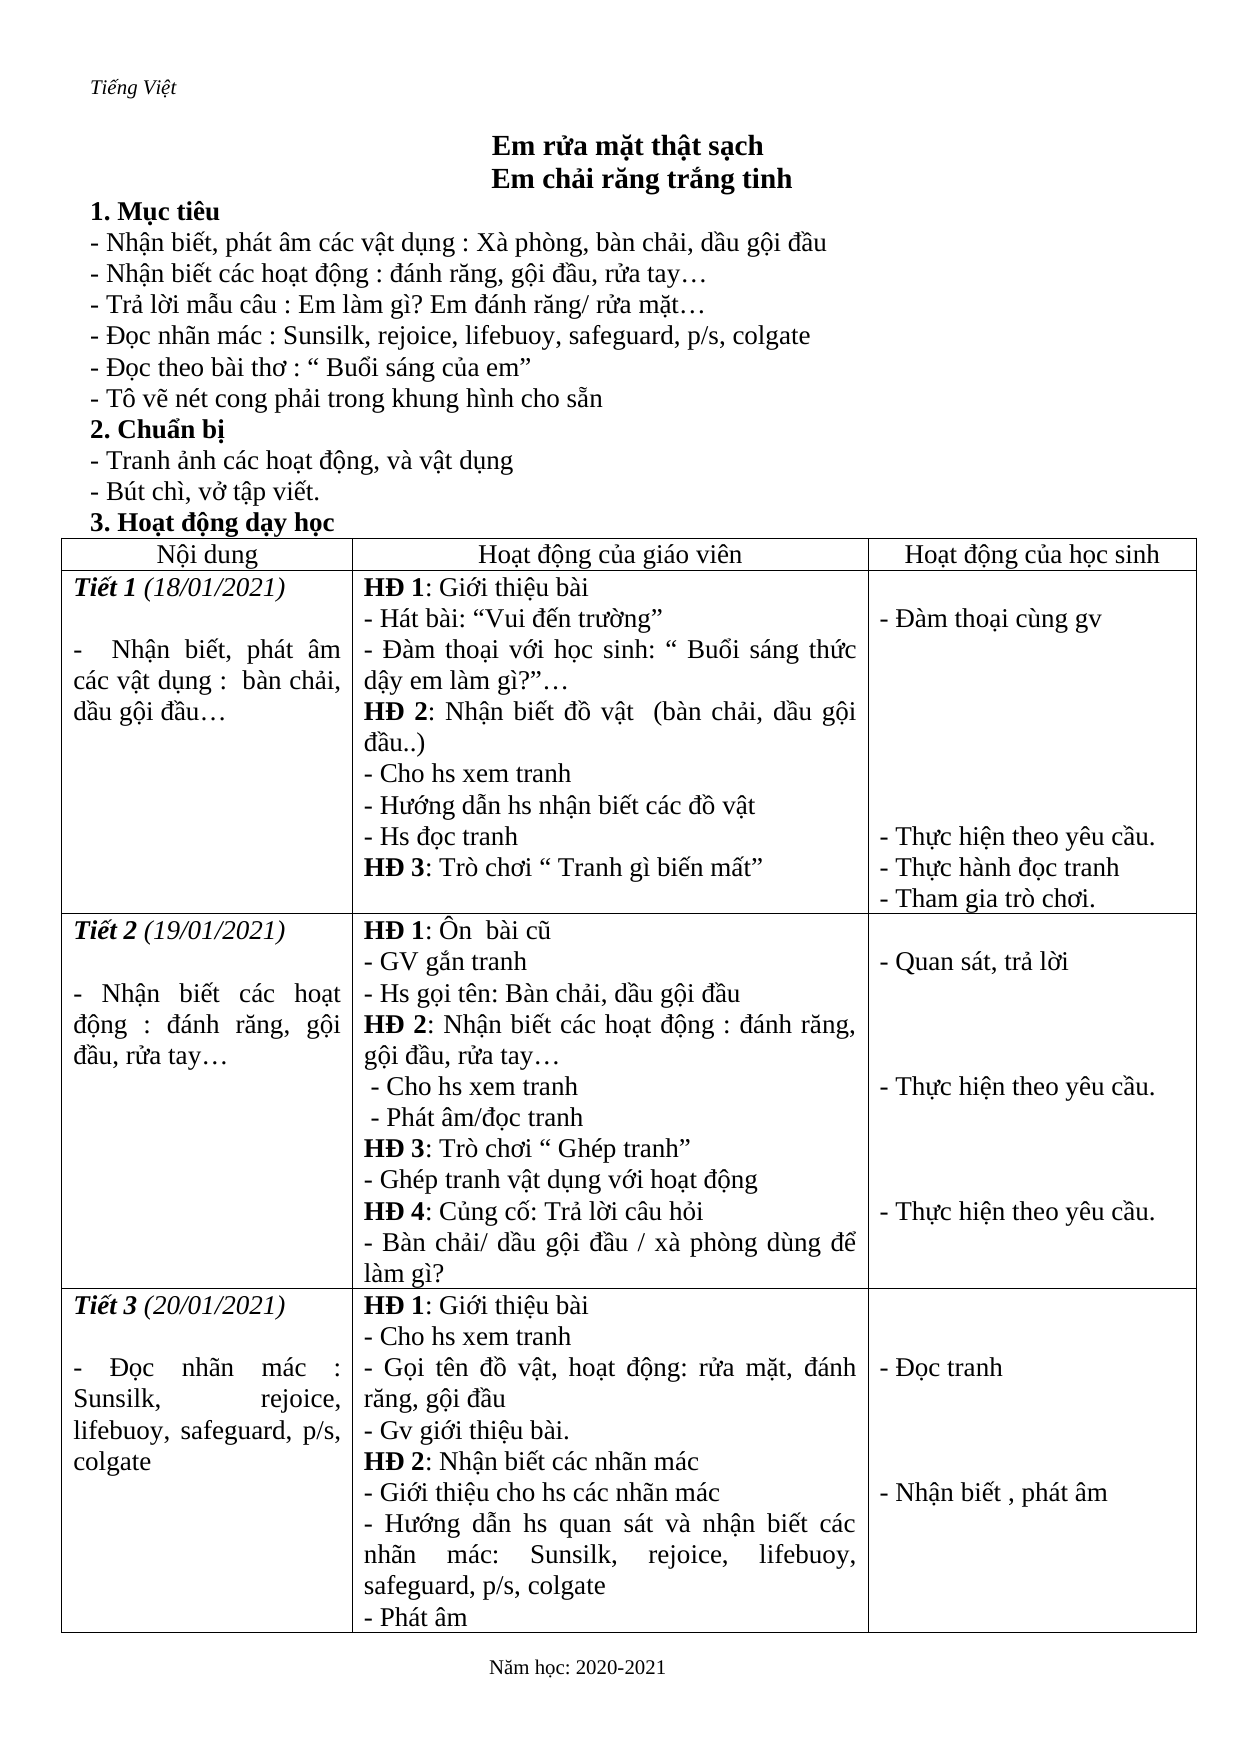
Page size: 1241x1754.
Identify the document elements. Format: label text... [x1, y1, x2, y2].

table_cell - Đàm thoại cùng gv - Thực hiện theo yêu cầu. - Thực hành đọc tranh - Tham gia trò chơi. [869, 571, 1196, 913]
text - Nhận biết các hoạt động : đánh răng, gội đầu, rửa tay… [90, 257, 1165, 288]
table_cell HĐ 1: Giới thiệu bài - Hát bài: “Vui đến trường” - Đàm thoại với học sinh: “ Buổi sáng thức dậy em làm gì?”… HĐ 2: Nhận biết đồ vật (bàn chải, dầu gội đầu..) - Cho hs xem tranh - Hướng dẫn hs nhận biết các đồ vật - Hs đọc tranh HĐ 3: Trò chơi “ Tranh gì biến mất” [353, 571, 868, 913]
text - Tranh ảnh các hoạt động, và vật dụng [90, 444, 1165, 475]
table_header Hoạt động của học sinh [869, 539, 1196, 570]
text - Đọc nhãn mác : Sunsilk, rejoice, lifebuoy, safeguard, p/s, colgate [90, 319, 1165, 351]
text Em rửa mặt thật sạch [90, 128, 1165, 161]
table_cell Tiết 1 (18/01/2021) - Nhận biết, phát âm các vật dụng : bàn chải, dầu gội đầu… [62, 571, 352, 913]
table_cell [353, 1289, 868, 1632]
table_cell - Quan sát, trả lời - Thực hiện theo yêu cầu. - Thực hiện theo yêu cầu. [869, 914, 1196, 1288]
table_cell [869, 1289, 1196, 1632]
text - Tô vẽ nét cong phải trong khung hình cho sẵn [90, 382, 1165, 413]
table_header Nội dung [62, 539, 352, 570]
table_header Hoạt động của giáo viên [353, 539, 868, 570]
table_cell Tiết 2 (19/01/2021) - Nhận biết các hoạt động : đánh răng, gội đầu, rửa tay… [62, 914, 352, 1288]
text 2. Chuẩn bị [90, 413, 1165, 444]
text 3. Hoạt động dạy học [90, 506, 1165, 537]
text - Bút chì, vở tập viết. [90, 475, 1165, 506]
text - Nhận biết, phát âm các vật dụng : Xà phòng, bàn chải, dầu gội đầu [90, 226, 1165, 257]
text Em chải răng trắng tinh [90, 161, 1165, 195]
text 1. Mục tiêu [90, 195, 1165, 226]
text - Trả lời mẫu câu : Em làm gì? Em đánh răng/ rửa mặt… [90, 288, 1165, 319]
text - Đọc theo bài thơ : “ Buổi sáng của em” [90, 351, 1165, 382]
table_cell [62, 1289, 352, 1632]
table_cell HĐ 1: Ôn bài cũ - GV gắn tranh - Hs gọi tên: Bàn chải, dầu gội đầu HĐ 2: Nhận biết các hoạt động : đánh răng, gội đầu, rửa tay… - Cho hs xem tranh - Phát âm/đọc tranh HĐ 3: Trò chơi “ Ghép tranh” - Ghép tranh vật dụng với hoạt động HĐ 4: Củng cố: Trả lời câu hỏi - Bàn chải/ dầu gội đầu / xà phòng dùng để làm gì? [353, 914, 868, 1288]
